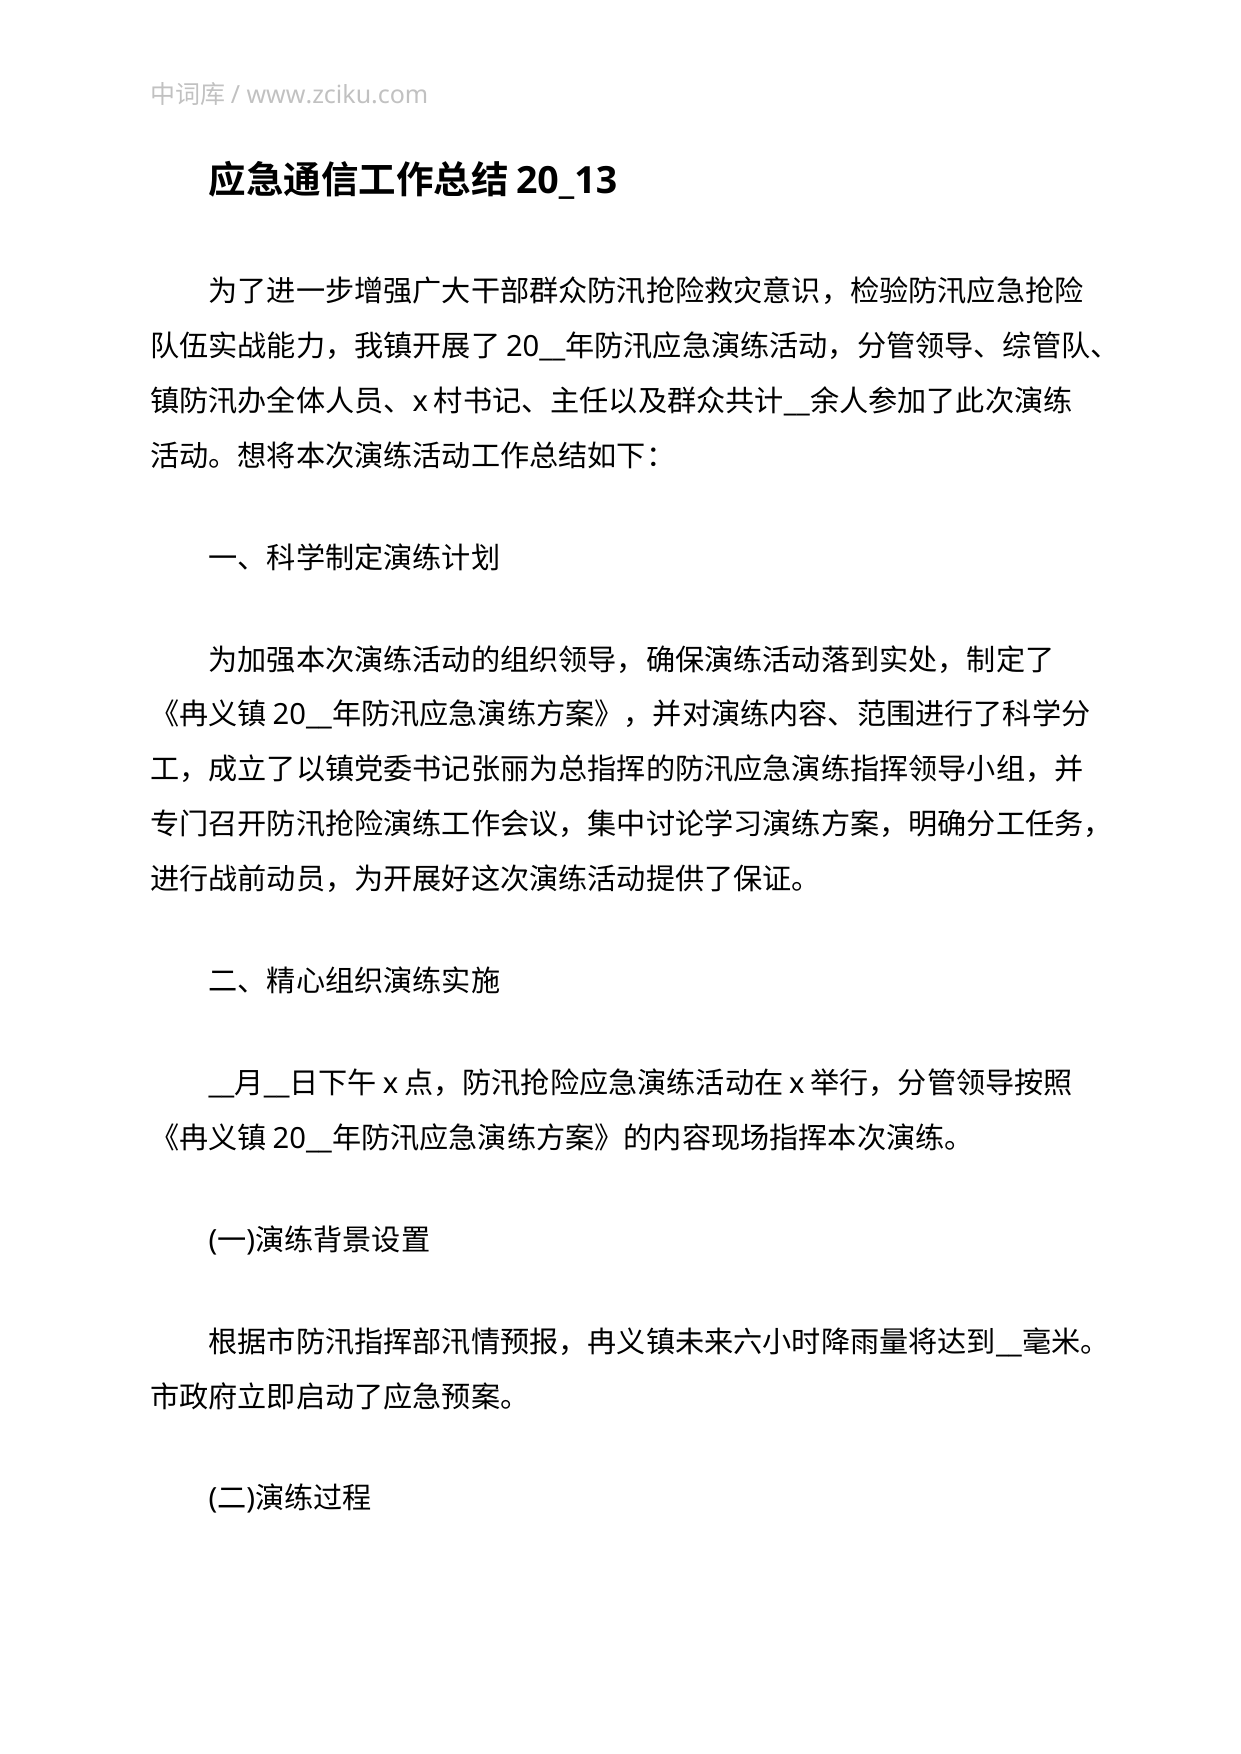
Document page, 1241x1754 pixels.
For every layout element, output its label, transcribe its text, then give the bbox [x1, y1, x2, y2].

text 为加强本次演练活动的组织领导，确保演练活动落到实处，制定了《冉义镇20__年防汛应急演练方案》，并对演练内容、范围进行了科学分工，成立了以镇党委书记张丽为总指挥的防汛应急演练指挥领导小组，并专门召开防汛抢险演练工作会议，集中讨论学习演练方案，明确分工任务，进行战前动员，为开展好这次演练活动提供了保证。 [150, 636, 1090, 898]
text 根据市防汛指挥部汛情预报，冉义镇未来六小时降雨量将达到__毫米。市政府立即启动了应急预案。 [150, 1318, 1090, 1416]
text (二)演练过程 [150, 1475, 1090, 1517]
text 应急通信工作总结20_13 [150, 150, 1090, 204]
text 一、科学制定演练计划 [150, 534, 1090, 577]
text (一)演练背景设置 [150, 1216, 1090, 1259]
text __月__日下午x点，防汛抢险应急演练活动在x举行，分管领导按照《冉义镇20__年防汛应急演练方案》的内容现场指挥本次演练。 [150, 1059, 1090, 1157]
text 为了进一步增强广大干部群众防汛抢险救灾意识，检验防汛应急抢险队伍实战能力，我镇开展了20__年防汛应急演练活动，分管领导、综管队、镇防汛办全体人员、x村书记、主任以及群众共计__余人参加了此次演练活动。想将本次演练活动工作总结如下： [150, 268, 1090, 475]
text 二、精心组织演练实施 [150, 957, 1090, 1000]
